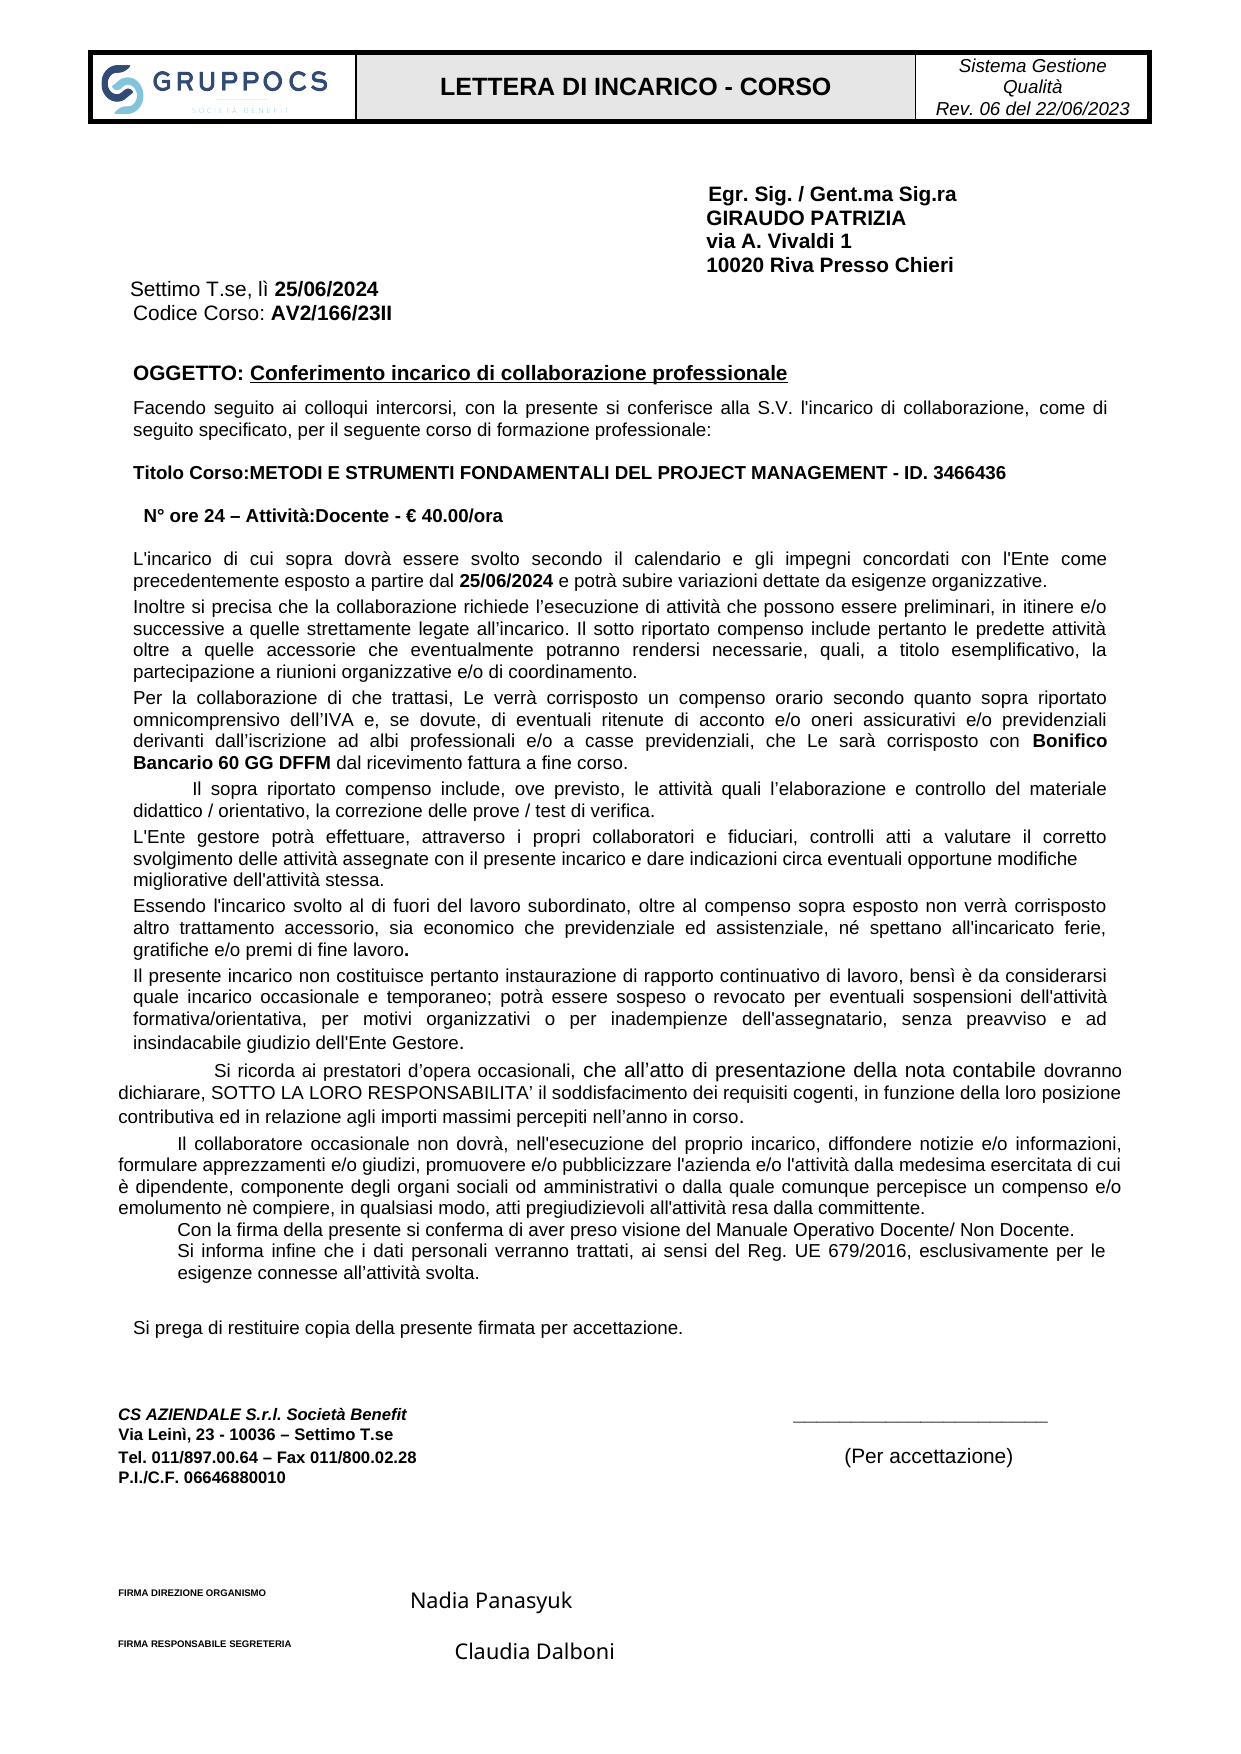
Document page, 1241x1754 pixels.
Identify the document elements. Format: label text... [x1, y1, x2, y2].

text Si prega di restituire copia della presente firmata per accettazione. [133, 1317, 1107, 1338]
text Settimo T.se, lì 25/06/2024 [118, 277, 1122, 301]
text 10020 Riva Presso Chieri [118, 253, 1122, 277]
text P.I./C.F. 06646880010 [118, 1468, 1107, 1487]
table_header FIRMA DIREZIONE ORGANISMO [107, 1564, 399, 1615]
text L'Ente gestore potrà effettuare, attraverso i propri collaboratori e fiduciari, controlli atti a valutare il corretto svolgimento delle attività assegnate con il presente incarico e dare indicazioni circa eventuali opportune modifiche [133, 826, 1107, 869]
text Si informa infine che i dati personali verranno trattati, ai sensi del Reg. UE 679/2016, esclusivamente per le esigenze connesse all’attività svolta. [177, 1240, 1107, 1283]
table_cell FIRMA RESPONSABILE SEGRETERIA [107, 1615, 443, 1666]
picture [101, 65, 331, 115]
text Si ricorda ai prestatori d’opera occasionali, che all’atto di presentazione della nota contabile dovranno dichiarare, SOTTO LA LORO RESPONSABILITA’ il soddisfacimento dei requisiti cogenti, in funzione della loro posizione contributiva ed in relazione agli importi massimi percepiti nell’anno in corso. [118, 1058, 1122, 1128]
text CS AZIENDALE S.r.l. Società Benefit ______________________ [118, 1401, 1107, 1425]
text migliorative dell'attività stessa. [133, 869, 1107, 891]
text Inoltre si precisa che la collaborazione richiede l’esecuzione di attività che possono essere preliminari, in itinere e/o successive a quelle strettamente legate all’incarico. Il sotto riportato compenso include pertanto le predette attività oltre a quelle accessorie che eventualmente potranno rendersi necessarie, quali, a titolo esemplificativo, la partecipazione a riunioni organizzative e/o di coordinamento. [133, 596, 1107, 682]
text Il sopra riportato compenso include, ove previsto, le attività quali l’elaborazione e controllo del materiale didattico / orientativo, la correzione delle prove / test di verifica. [133, 778, 1107, 821]
text Facendo seguito ai colloqui intercorsi, con la presente si conferisce alla S.V. l'incarico di collaborazione, come di seguito specificato, per il seguente corso di formazione professionale: [133, 397, 1107, 440]
text via A. Vivaldi 1 [118, 229, 1122, 253]
text Titolo Corso:METODI E STRUMENTI FONDAMENTALI DEL PROJECT MANAGEMENT - ID. 3466436 [133, 462, 1107, 483]
text Con la firma della presente si conferma di aver preso visione del Manuale Operativo Docente/ Non Docente. [118, 1219, 1122, 1240]
text Tel. 011/897.00.64 – Fax 011/800.02.28 (Per accettazione) [118, 1444, 1107, 1468]
text Via Leinì, 23 - 10036 – Settimo T.se [118, 1425, 1107, 1444]
text Codice Corso: AV2/166/23II [133, 301, 1122, 325]
table_cell Claudia Dalboni [443, 1615, 1126, 1666]
text Il presente incarico non costituisce pertanto instaurazione di rapporto continuativo di lavoro, bensì è da considerarsi quale incarico occasionale e temporaneo; potrà essere sospeso o revocato per eventuali sospensioni dell'attività formativa/orientativa, per motivi organizzativi o per inadempienze dell'assegnatario, senza preavviso e ad insindacabile giudizio dell'Ente Gestore. [133, 965, 1107, 1053]
text N° ore 24 – Attività:Docente - € 40.00/ora [133, 505, 1107, 526]
text Il collaboratore occasionale non dovrà, nell'esecuzione del proprio incarico, diffondere notizie e/o informazioni, formulare apprezzamenti e/o giudizi, promuovere e/o pubblicizzare l'azienda e/o l'attività dalla medesima esercitata di cui è dipendente, componente degli organi sociali od amministrativi o dalla quale comunque percepisce un compenso e/o emolumento nè compiere, in qualsiasi modo, atti pregiudizievoli all'attività resa dalla committente. [118, 1132, 1122, 1219]
text GIRAUDO PATRIZIA [118, 205, 1122, 229]
text OGGETTO: Conferimento incarico di collaborazione professionale [133, 361, 1107, 385]
text Egr. Sig. / Gent.ma Sig.ra [634, 181, 1122, 205]
table_header Nadia Panasyuk [399, 1564, 856, 1615]
text Essendo l'incarico svolto al di fuori del lavoro subordinato, oltre al compenso sopra esposto non verrà corrisposto altro trattamento accessorio, sia economico che previdenziale ed assistenziale, né spettano all'incaricato ferie, gratifiche e/o premi di fine lavoro. [133, 895, 1107, 960]
text Per la collaborazione di che trattasi, Le verrà corrisposto un compenso orario secondo quanto sopra riportato omnicomprensivo dell’IVA e, se dovute, di eventuali ritenute di acconto e/o oneri assicurativi e/o previdenziali derivanti dall’iscrizione ad albi professionali e/o a casse previdenziali, che Le sarà corrisposto con Bonifico Bancario 60 GG DFFM dal ricevimento fattura a fine corso. [133, 687, 1107, 773]
text L'incarico di cui sopra dovrà essere svolto secondo il calendario e gli impegni concordati con l'Ente come precedentemente esposto a partire dal 25/06/2024 e potrà subire variazioni dettate da esigenze organizzative. [133, 548, 1107, 591]
